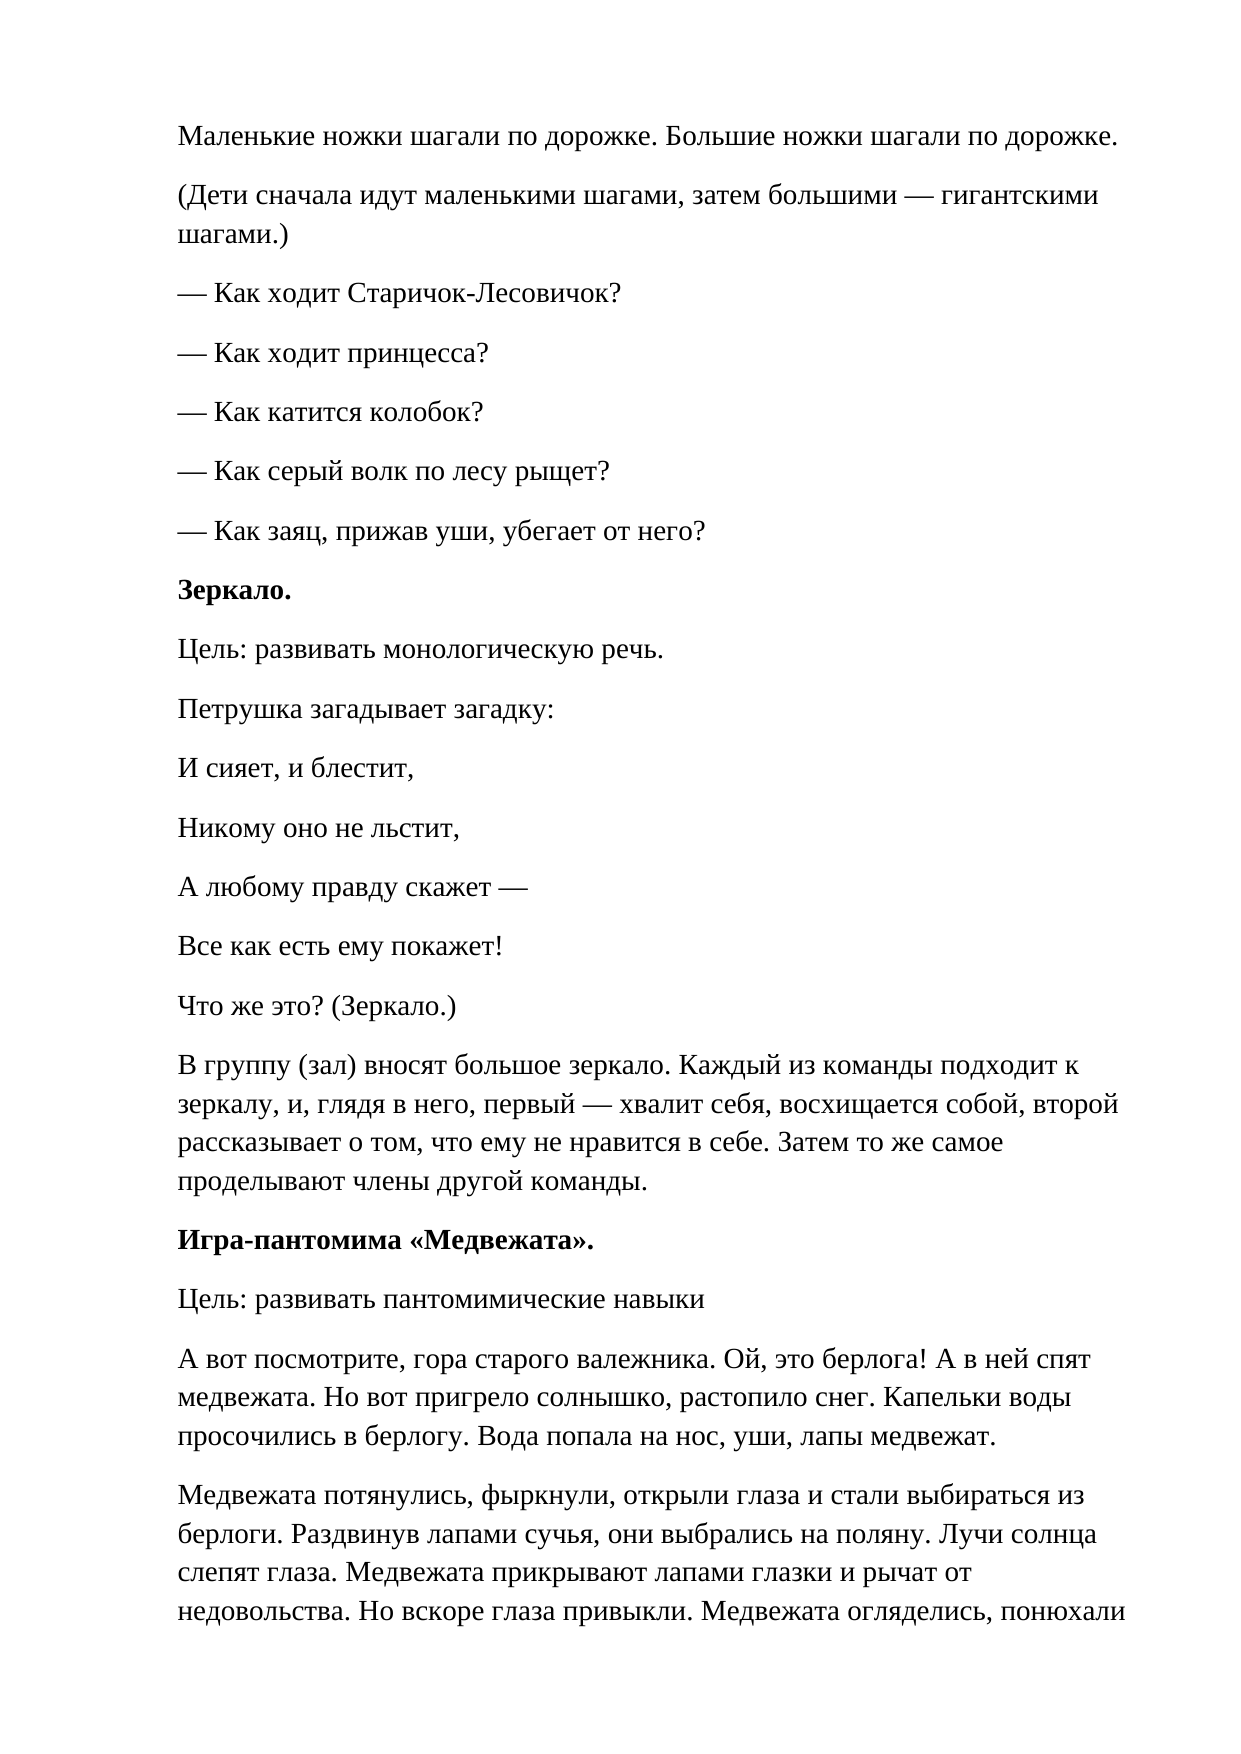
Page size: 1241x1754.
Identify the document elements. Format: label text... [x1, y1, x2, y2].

text Никому оно не льстит, [177, 810, 1152, 843]
text Что же это? (Зеркало.) [177, 988, 1152, 1021]
text — Как заяц, прижав уши, убегает от него? [177, 513, 1152, 546]
text Цель: развивать монологическую речь. [177, 632, 1152, 665]
text И сияет, и блестит, [177, 750, 1152, 784]
text Цель: развивать пантомимические навыки [177, 1282, 1152, 1315]
text Зеркало. [177, 572, 1152, 606]
text — Как серый волк по лесу рыщет? [177, 453, 1152, 487]
text — Как ходит Старичок-Лесовичок? [177, 275, 1152, 309]
text Петрушка загадывает загадку: [177, 691, 1152, 724]
text Маленькие ножки шагали по дорожке. Большие ножки шагали по дорожке. [177, 118, 1152, 152]
text А вот посмотрите, гора старого валежника. Ой, это берлога! А в ней спят медвежата. Но вот пригрело солнышко, растопило снег. Капельки воды просочились в берлогу. Вода попала на нос, уши, лапы медвежат. [177, 1341, 1152, 1452]
text — Как катится колобок? [177, 394, 1152, 428]
text (Дети сначала идут маленькими шагами, затем большими — гигантскими шагами.) [177, 177, 1152, 249]
text Все как есть ему покажет! [177, 928, 1152, 962]
text Игра-пантомима «Медвежата». [177, 1222, 1152, 1256]
text В группу (зал) вносят большое зеркало. Каждый из команды подходит к зеркалу, и, глядя в него, первый — хвалит себя, восхищается собой, второй рассказывает о том, что ему не нравится в себе. Затем то же самое проделывают члены другой команды. [177, 1047, 1152, 1196]
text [177, 1477, 1152, 1627]
text — Как ходит принцесса? [177, 335, 1152, 368]
text А любому правду скажет — [177, 869, 1152, 903]
